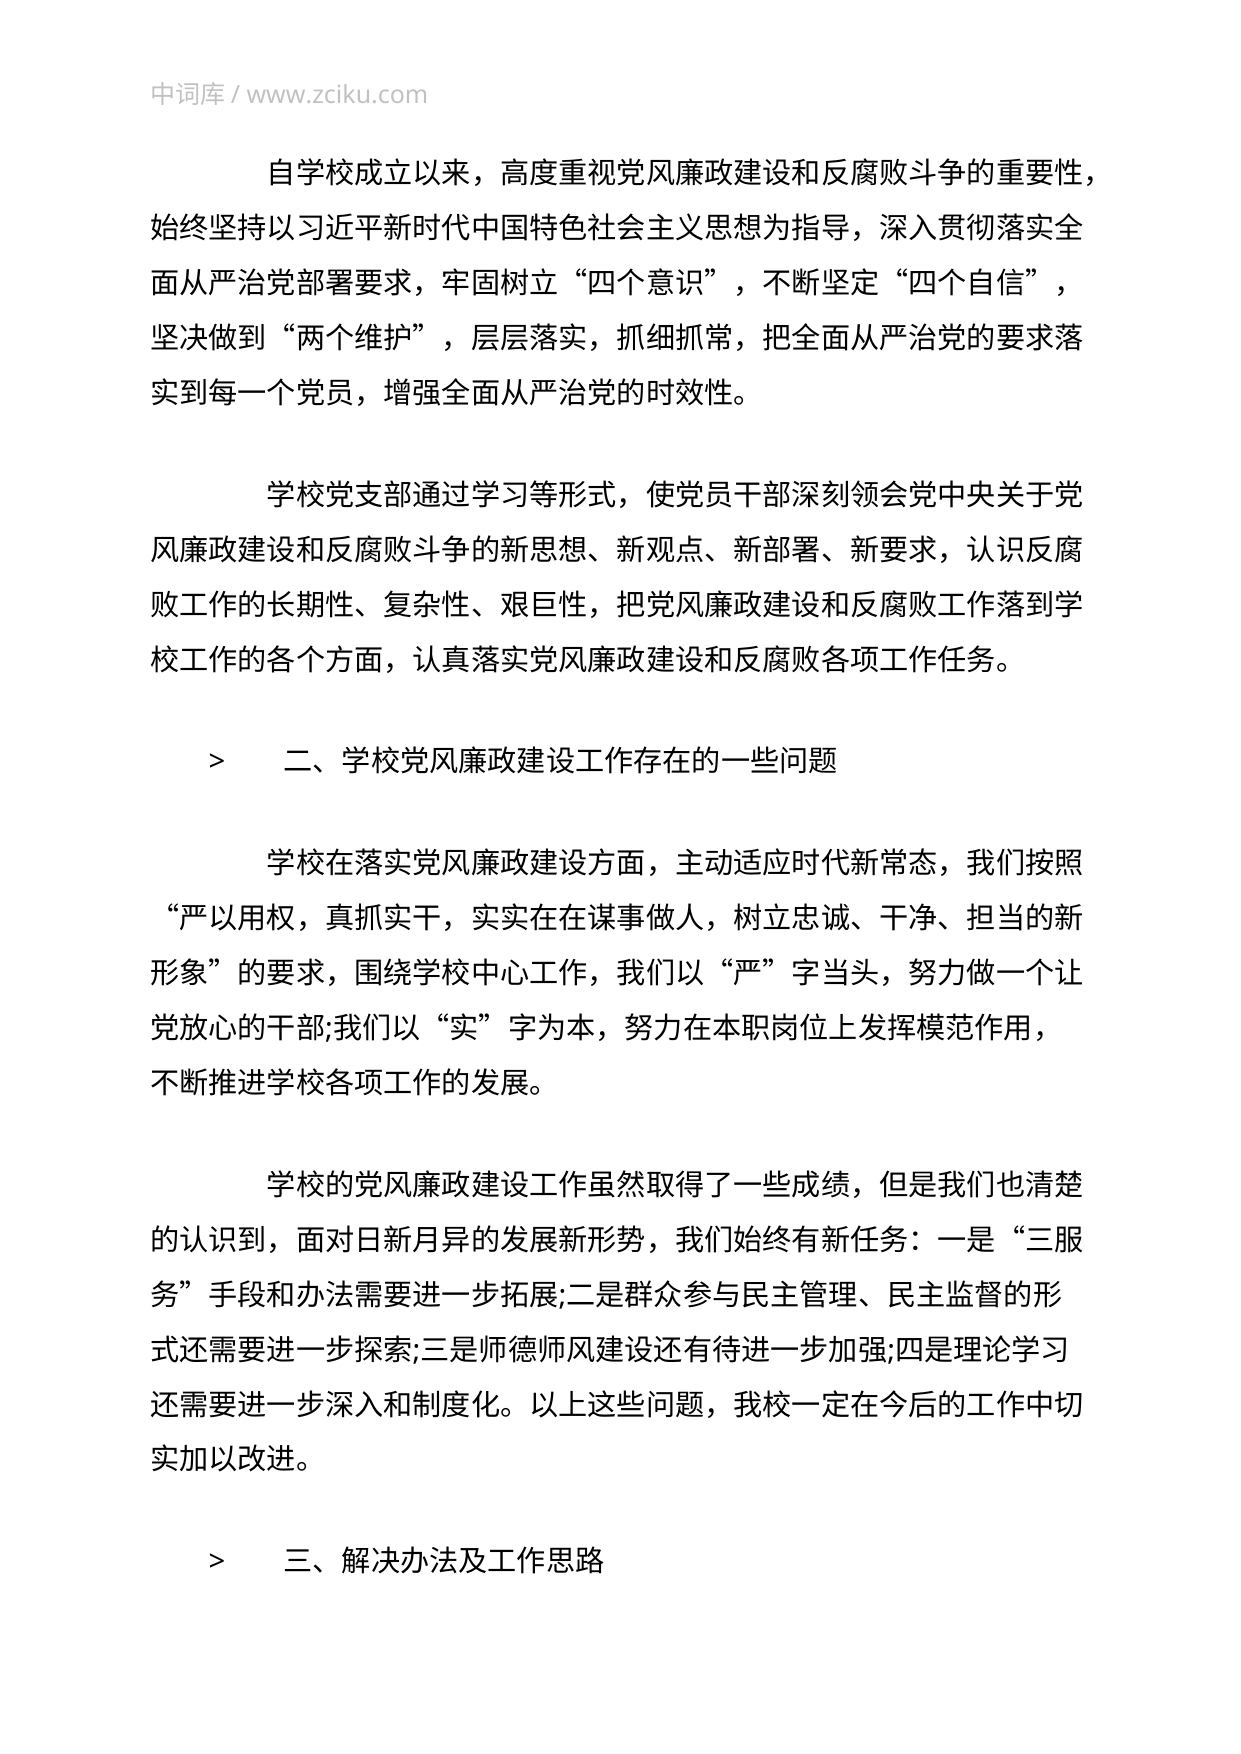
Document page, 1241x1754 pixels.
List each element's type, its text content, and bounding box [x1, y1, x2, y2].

text 学校的党风廉政建设工作虽然取得了一些成绩，但是我们也清楚的认识到，面对日新月异的发展新形势，我们始终有新任务：一是“三服务”手段和办法需要进一步拓展;二是群众参与民主管理、民主监督的形式还需要进一步探索;三是师德师风建设还有待进一步加强;四是理论学习还需要进一步深入和制度化。以上这些问题，我校一定在今后的工作中切实加以改进。 [150, 1161, 1090, 1478]
text > 三、解决办法及工作思路 [150, 1538, 1090, 1580]
text > 二、学校党风廉政建设工作存在的一些问题 [150, 738, 1090, 780]
text 学校在落实党风廉政建设方面，主动适应时代新常态，我们按照“严以用权，真抓实干，实实在在谋事做人，树立忠诚、干净、担当的新形象”的要求，围绕学校中心工作，我们以“严”字当头，努力做一个让党放心的干部;我们以“实”字为本，努力在本职岗位上发挥模范作用，不断推进学校各项工作的发展。 [150, 840, 1090, 1102]
text 自学校成立以来，高度重视党风廉政建设和反腐败斗争的重要性，始终坚持以习近平新时代中国特色社会主义思想为指导，深入贯彻落实全面从严治党部署要求，牢固树立“四个意识”，不断坚定“四个自信”，坚决做到“两个维护”，层层落实，抓细抓常，把全面从严治党的要求落实到每一个党员，增强全面从严治党的时效性。 [150, 150, 1090, 412]
text 学校党支部通过学习等形式，使党员干部深刻领会党中央关于党风廉政建设和反腐败斗争的新思想、新观点、新部署、新要求，认识反腐败工作的长期性、复杂性、艰巨性，把党风廉政建设和反腐败工作落到学校工作的各个方面，认真落实党风廉政建设和反腐败各项工作任务。 [150, 471, 1090, 678]
